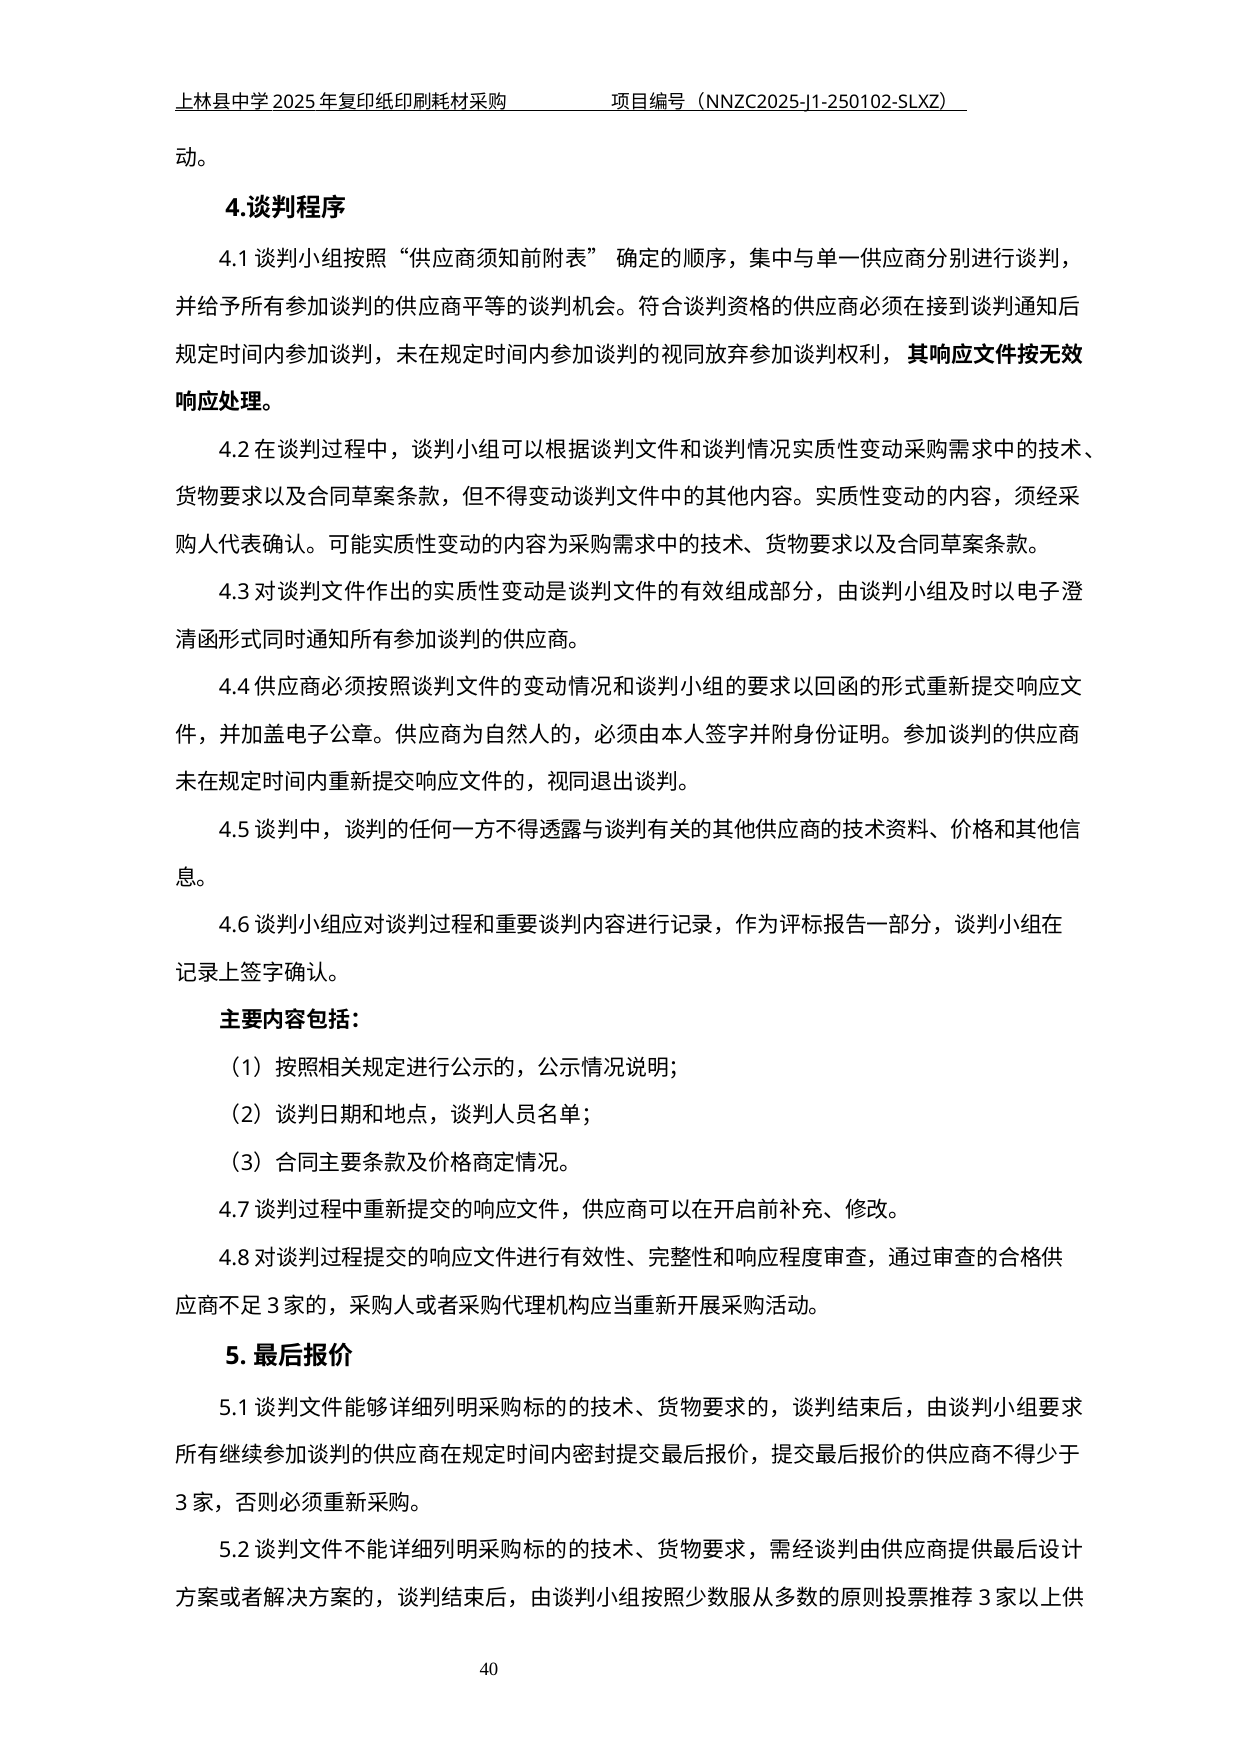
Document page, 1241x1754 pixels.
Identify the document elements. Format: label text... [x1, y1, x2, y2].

text （1）按照相关规定进行公示的，公示情况说明； [175, 1049, 1084, 1081]
text 4.2在谈判过程中，谈判小组可以根据谈判文件和谈判情况实质性变动采购需求中的技术、货物要求以及合同草案条款，但不得变动谈判文件中的其他内容。实质性变动的内容，须经采购人代表确认。可能实质性变动的内容为采购需求中的技术、货物要求以及合同草案条款。 [175, 432, 1084, 558]
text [175, 139, 1084, 171]
text 主要内容包括： [175, 1002, 1084, 1034]
text （2）谈判日期和地点，谈判人员名单； [175, 1097, 1084, 1129]
text （3）合同主要条款及价格商定情况。 [175, 1145, 1084, 1177]
text 4.5谈判中，谈判的任何一方不得透露与谈判有关的其他供应商的技术资料、价格和其他信息。 [175, 812, 1084, 891]
text 5. 最后报价 [175, 1335, 1084, 1371]
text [175, 1532, 1084, 1612]
text 4.8对谈判过程提交的响应文件进行有效性、完整性和响应程度审查，通过审查的合格供应商不足3家的，采购人或者采购代理机构应当重新开展采购活动。 [175, 1240, 1084, 1319]
text 4.4供应商必须按照谈判文件的变动情况和谈判小组的要求以回函的形式重新提交响应文件，并加盖电子公章。供应商为自然人的，必须由本人签字并附身份证明。参加谈判的供应商未在规定时间内重新提交响应文件的，视同退出谈判。 [175, 669, 1084, 796]
text 4.1谈判小组按照“供应商须知前附表” 确定的顺序，集中与单一供应商分别进行谈判，并给予所有参加谈判的供应商平等的谈判机会。符合谈判资格的供应商必须在接到谈判通知后规定时间内参加谈判，未在规定时间内参加谈判的视同放弃参加谈判权利，其响应文件按无效响应处理。 [175, 241, 1084, 416]
text 4.3对谈判文件作出的实质性变动是谈判文件的有效组成部分，由谈判小组及时以电子澄清函形式同时通知所有参加谈判的供应商。 [175, 574, 1084, 653]
text 4.6谈判小组应对谈判过程和重要谈判内容进行记录，作为评标报告一部分，谈判小组在记录上签字确认。 [175, 907, 1084, 986]
text 4.7谈判过程中重新提交的响应文件，供应商可以在开启前补充、修改。 [175, 1192, 1084, 1224]
text 5.1谈判文件能够详细列明采购标的的技术、货物要求的，谈判结束后，由谈判小组要求所有继续参加谈判的供应商在规定时间内密封提交最后报价，提交最后报价的供应商不得少于3家，否则必须重新采购。 [175, 1389, 1084, 1516]
text 4.谈判程序 [175, 187, 1084, 223]
